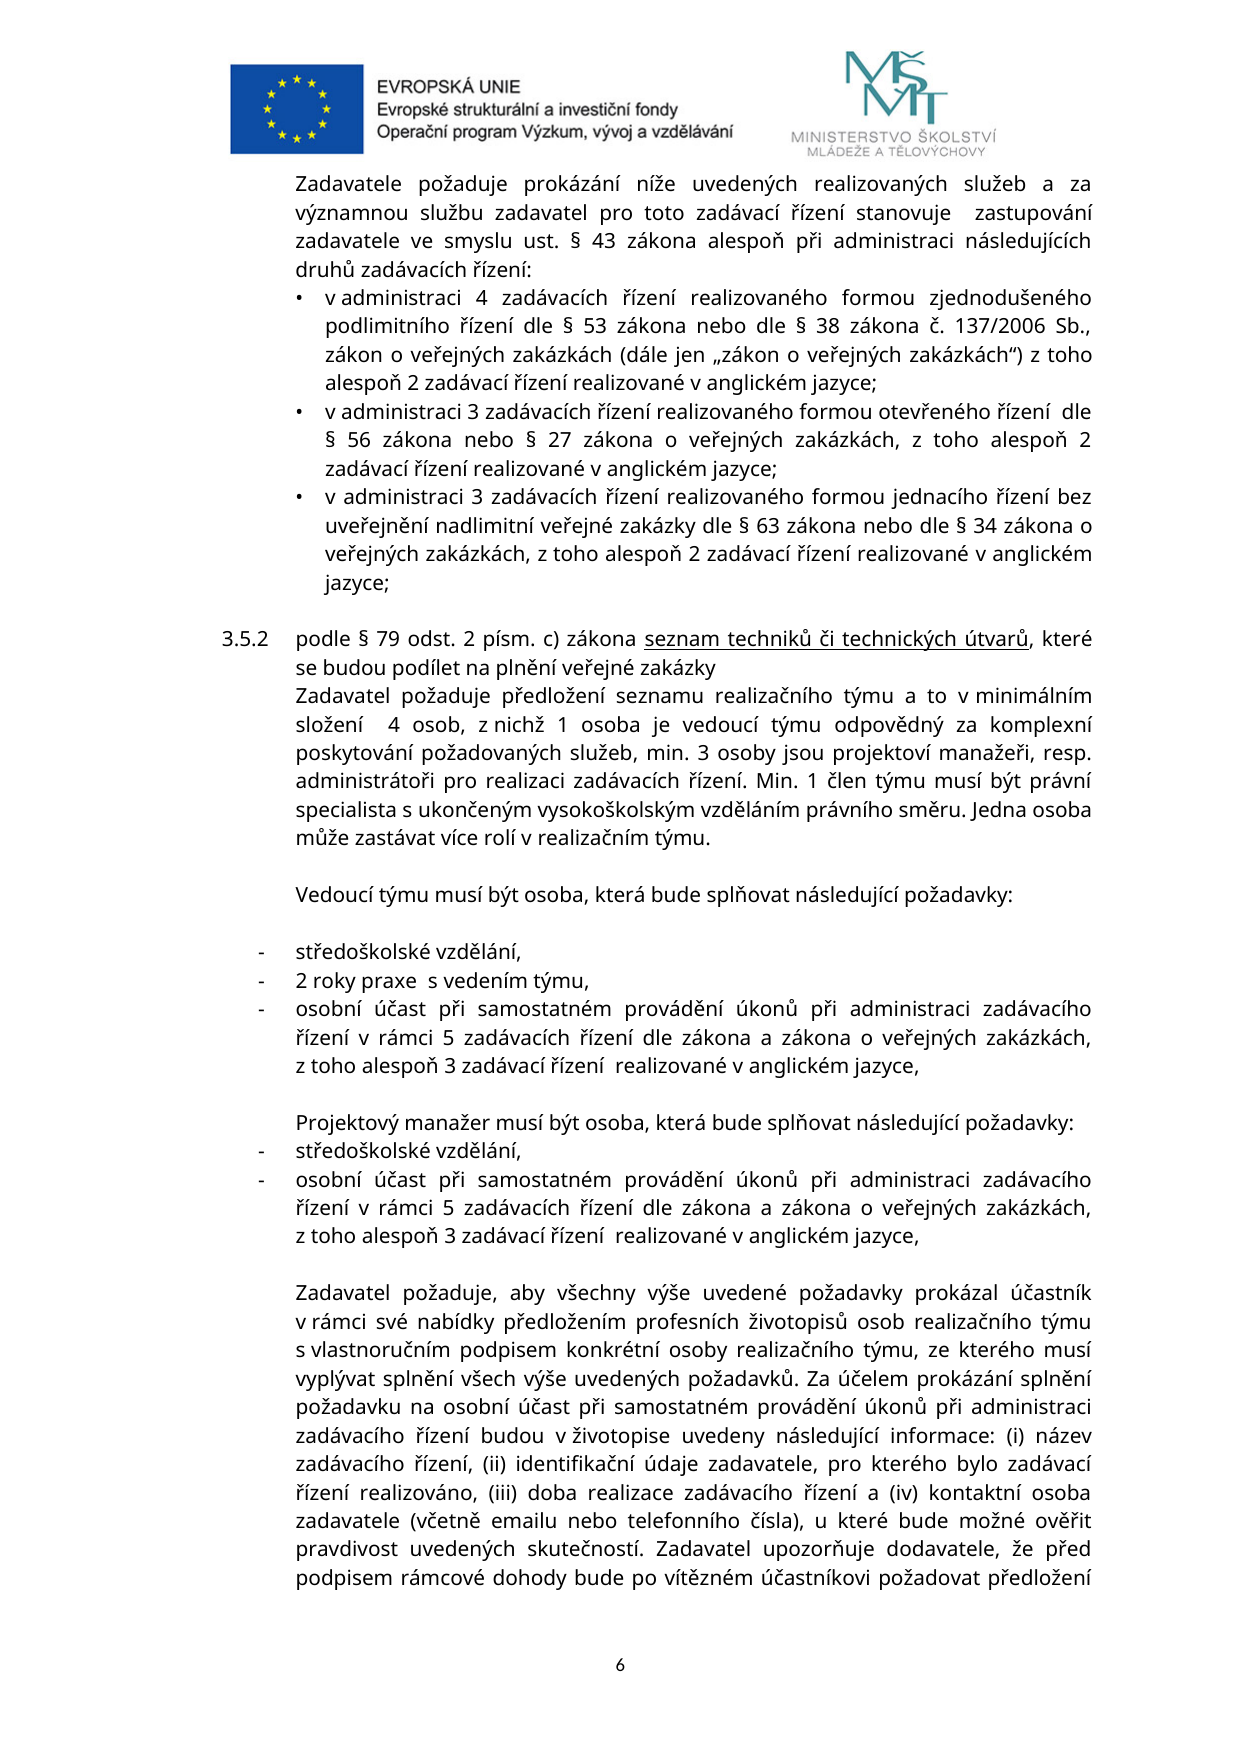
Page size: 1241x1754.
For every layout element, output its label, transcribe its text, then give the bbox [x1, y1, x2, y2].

text Projektový manažer musí být osoba, která bude splňovat následující požadavky: [295, 1108, 1092, 1136]
list středoškolské vzdělání, [258, 937, 1092, 966]
text 3.5.2 podle § 79 odst. 2 písm. c) zákona seznam techniků či technických útvarů, které se budou podílet na plnění veřejné zakázky [222, 624, 1092, 681]
list v administraci 4 zadávacích řízení realizovaného formou zjednodušeného podlimitního řízení dle § 53 zákona nebo dle § 38 zákona č. 137/2006 Sb., zákon o veřejných zakázkách (dále jen „zákon o veřejných zakázkách“) z toho alespoň 2 zadávací řízení realizované v anglickém jazyce; [295, 283, 1092, 397]
text Zadavatel požaduje předložení seznamu realizačního týmu a to v minimálním složení 4 osob, z nichž 1 osoba je vedoucí týmu odpovědný za komplexní poskytování požadovaných služeb, min. 3 osoby jsou projektoví manažeři, resp. administrátoři pro realizaci zadávacích řízení. Min. 1 člen týmu musí být právní specialista s ukončeným vysokoškolským vzděláním právního směru. Jedna osoba může zastávat více rolí v realizačním týmu. [295, 681, 1092, 852]
list osobní účast při samostatném provádění úkonů při administraci zadávacího řízení v rámci 5 zadávacích řízení dle zákona a zákona o veřejných zakázkách, z toho alespoň 3 zadávací řízení realizované v anglickém jazyce, [258, 994, 1092, 1079]
list 2 roky praxe s vedením týmu, [258, 966, 1092, 994]
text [295, 1278, 1092, 1591]
text Zadavatele požaduje prokázání níže uvedených realizovaných služeb a za významnou službu zadavatel pro toto zadávací řízení stanovuje zastupování zadavatele ve smyslu ust. § 43 zákona alespoň při administraci následujících druhů zadávacích řízení: [295, 169, 1092, 283]
text Vedoucí týmu musí být osoba, která bude splňovat následující požadavky: [295, 880, 1092, 909]
list v administraci 3 zadávacích řízení realizovaného formou jednacího řízení bez uveřejnění nadlimitní veřejné zakázky dle § 63 zákona nebo dle § 34 zákona o veřejných zakázkách, z toho alespoň 2 zadávací řízení realizované v anglickém jazyce; [295, 482, 1092, 596]
picture [212, 42, 1013, 176]
list v administraci 3 zadávacích řízení realizovaného formou otevřeného řízení dle § 56 zákona nebo § 27 zákona o veřejných zakázkách, z toho alespoň 2 zadávací řízení realizované v anglickém jazyce; [295, 397, 1092, 482]
list osobní účast při samostatném provádění úkonů při administraci zadávacího řízení v rámci 5 zadávacích řízení dle zákona a zákona o veřejných zakázkách, z toho alespoň 3 zadávací řízení realizované v anglickém jazyce, [258, 1165, 1092, 1250]
list středoškolské vzdělání, [258, 1136, 1092, 1165]
